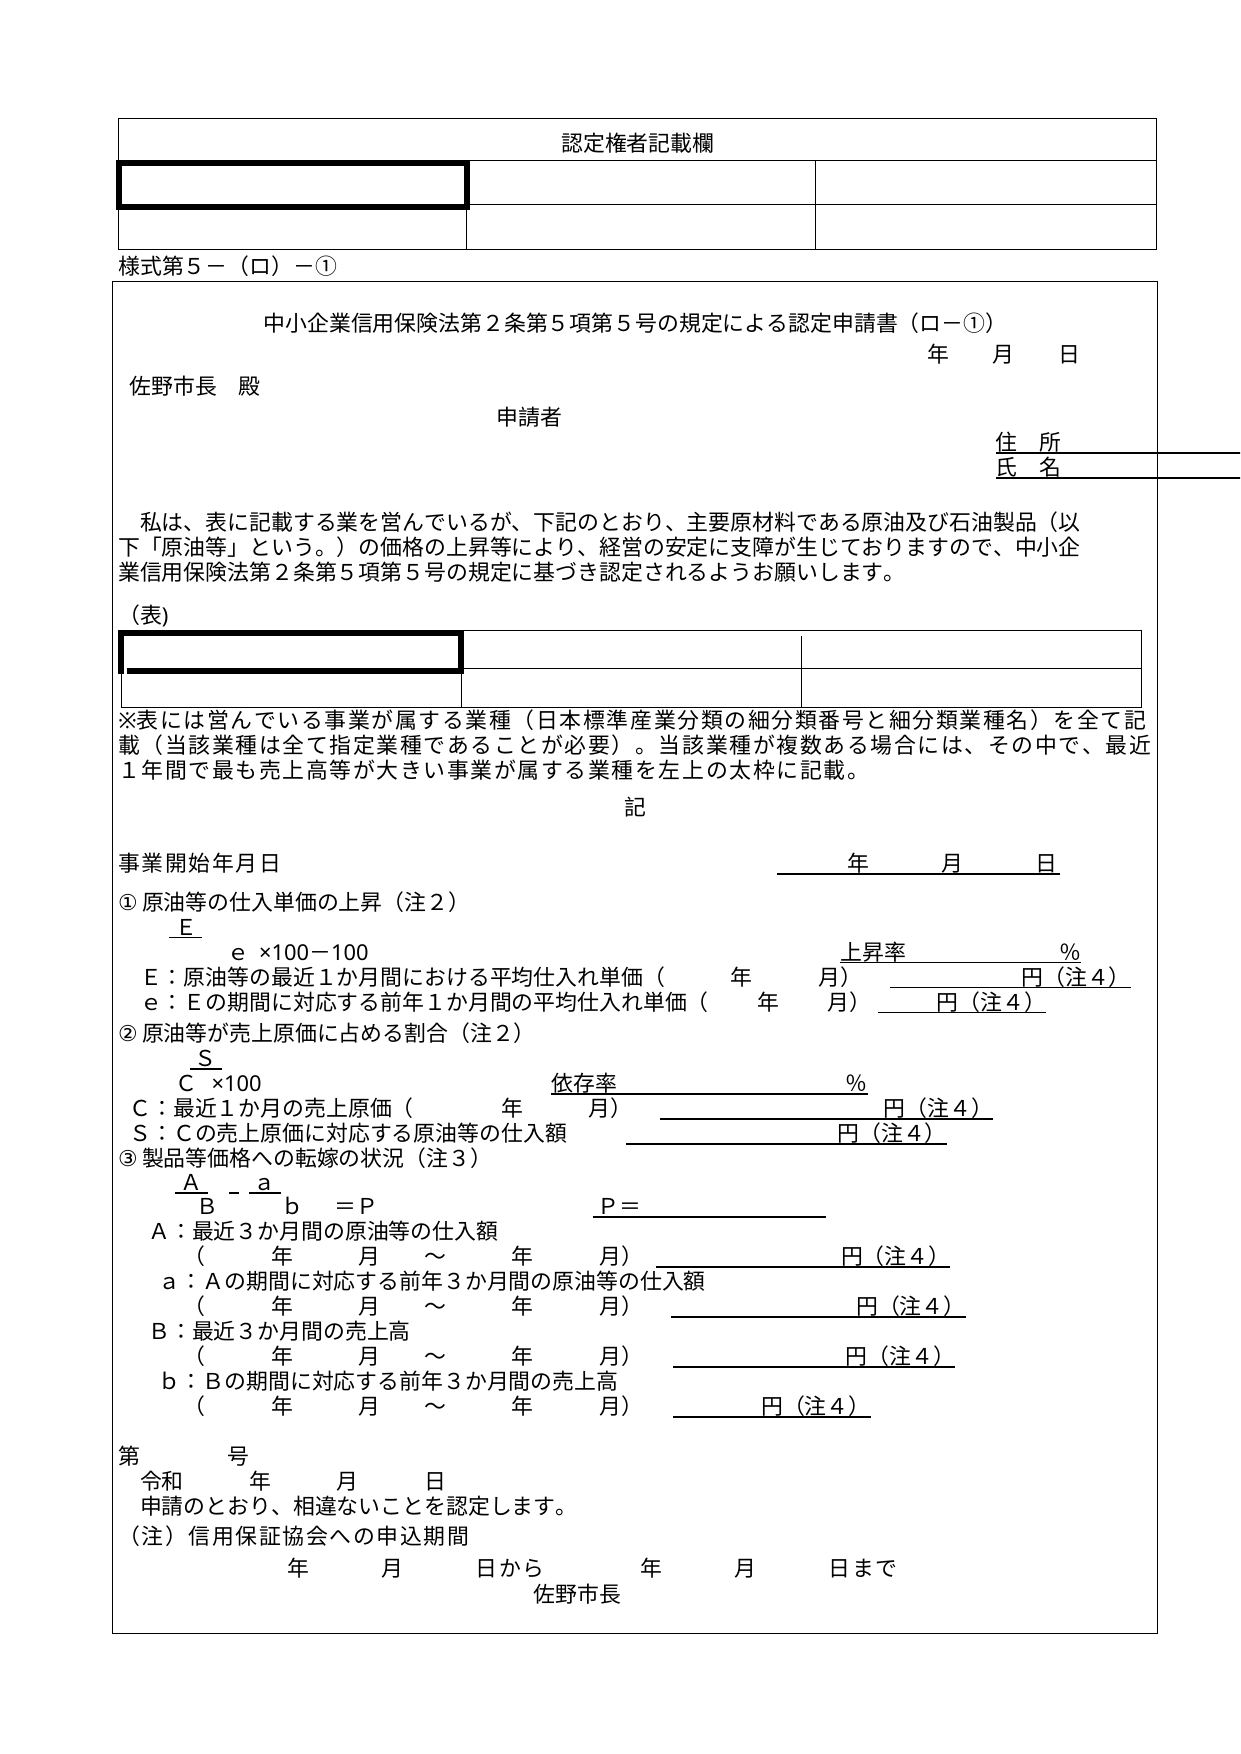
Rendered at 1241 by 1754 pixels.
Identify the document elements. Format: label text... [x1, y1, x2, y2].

table_cell [816, 161, 1156, 204]
table_header 認定権者記載欄 [119, 119, 1156, 160]
text 様式第５－（ロ）－① [118, 250, 1122, 281]
table_cell [816, 205, 1156, 248]
table_cell [119, 210, 466, 248]
table_cell [122, 166, 464, 204]
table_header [113, 282, 1157, 1632]
table_cell [470, 161, 815, 204]
table_cell [467, 205, 815, 248]
